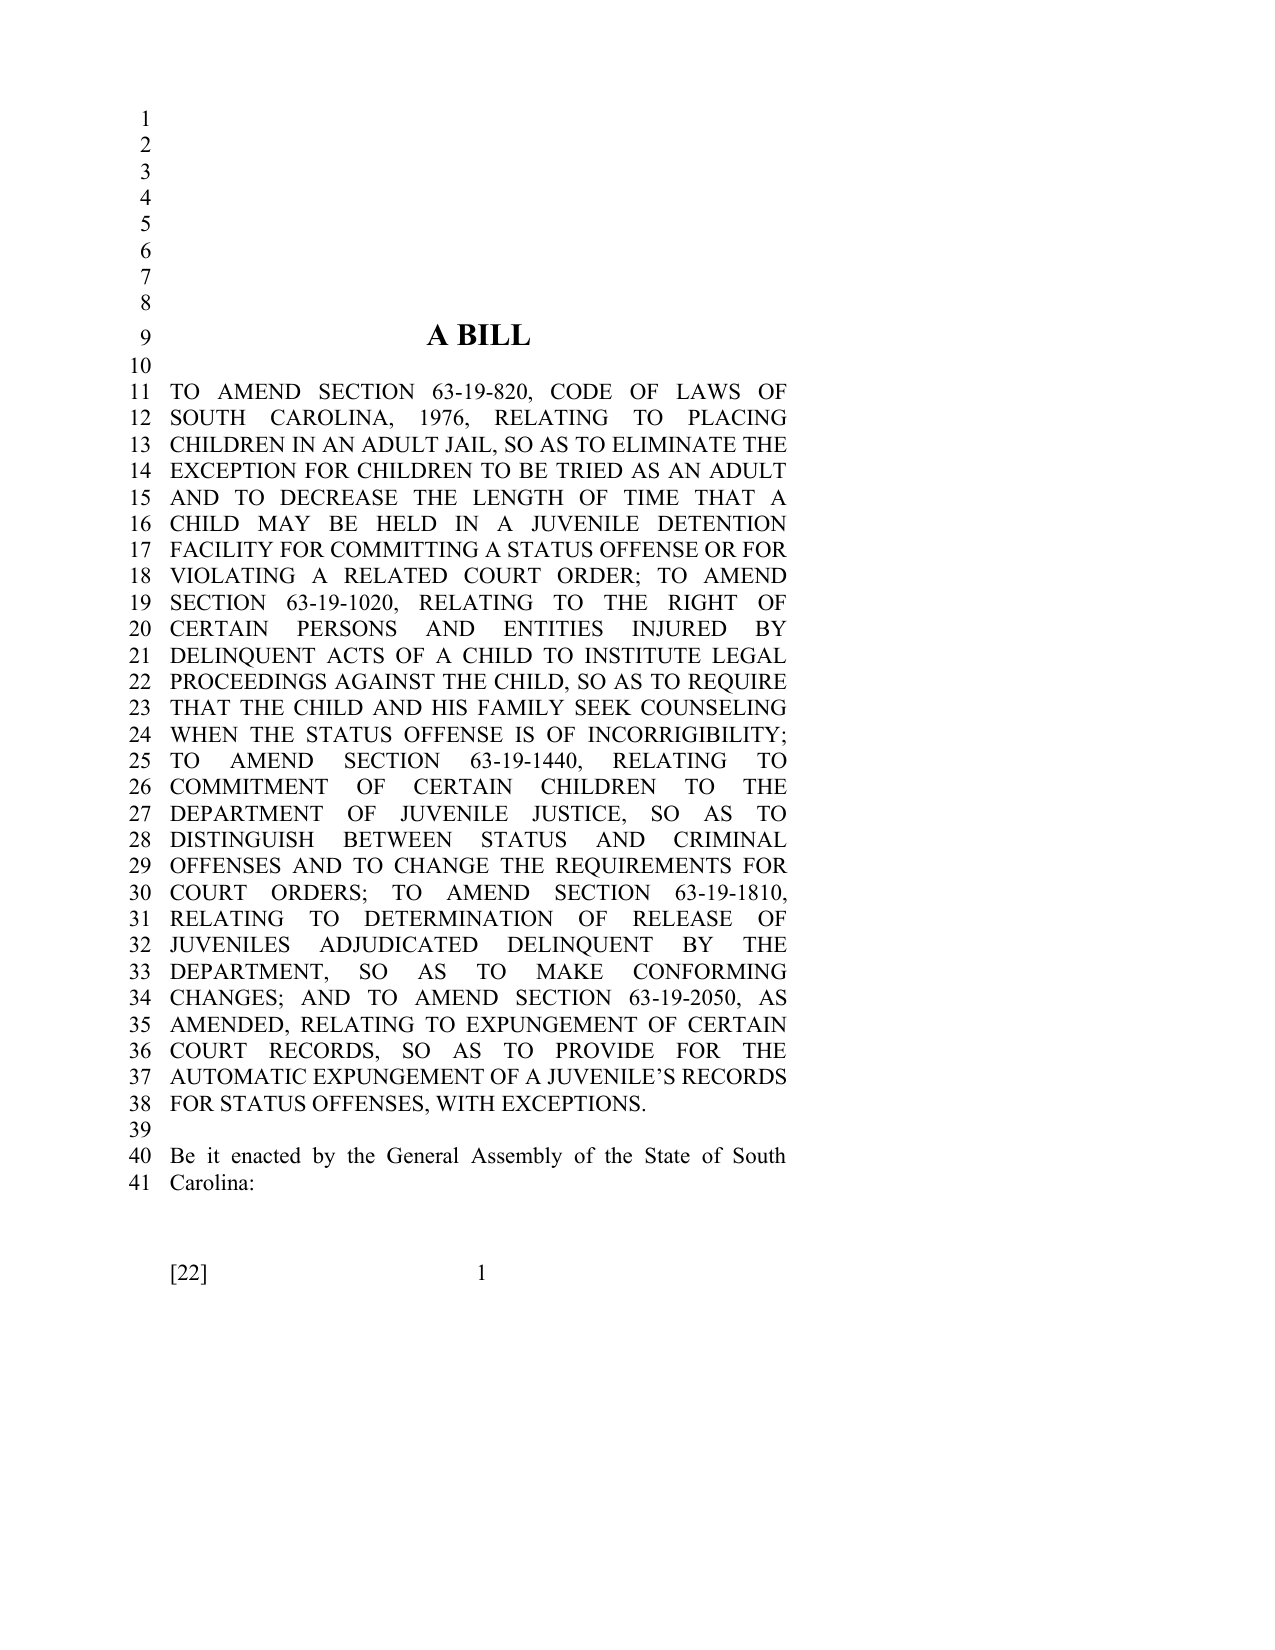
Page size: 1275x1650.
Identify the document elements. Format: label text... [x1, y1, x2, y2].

text TO AMEND SECTION 63-19-820, CODE OF LAWS OF SOUTH CAROLINA, 1976, RELATING TO PLACING CHILDREN IN AN ADULT JAIL, SO AS TO ELIMINATE THE EXCEPTION FOR CHILDREN TO BE TRIED AS AN ADULT AND TO DECREASE THE LENGTH OF TIME THAT A CHILD MAY BE HELD IN A JUVENILE DETENTION FACILITY FOR COMMITTING A STATUS OFFENSE OR FOR VIOLATING A RELATED COURT ORDER; TO AMEND SECTION 63-19-1020, RELATING TO THE RIGHT OF CERTAIN PERSONS AND ENTITIES INJURED BY DELINQUENT ACTS OF A CHILD TO INSTITUTE LEGAL PROCEEDINGS AGAINST THE CHILD, SO AS TO REQUIRE THAT THE CHILD AND HIS FAMILY SEEK COUNSELING WHEN THE STATUS OFFENSE IS OF INCORRIGIBILITY; TO AMEND SECTION 63-19-1440, RELATING TO COMMITMENT OF CERTAIN CHILDREN TO THE DEPARTMENT OF JUVENILE JUSTICE, SO AS TO DISTINGUISH BETWEEN STATUS AND CRIMINAL OFFENSES AND TO CHANGE THE REQUIREMENTS FOR COURT ORDERS; TO AMEND SECTION 63-19-1810, RELATING TO DETERMINATION OF RELEASE OF JUVENILES ADJUDICATED DELINQUENT BY THE DEPARTMENT, SO AS TO MAKE CONFORMING CHANGES; AND TO AMEND SECTION 63-19-2050, AS AMENDED, RELATING TO EXPUNGEMENT OF CERTAIN COURT RECORDS, SO AS TO PROVIDE FOR THE AUTOMATIC EXPUNGEMENT OF A JUVENILE’S RECORDS FOR STATUS OFFENSES, WITH EXCEPTIONS. [169, 378, 787, 1116]
text A BILL [169, 316, 787, 352]
text Be it enacted by the General Assembly of the State of South Carolina: [169, 1142, 787, 1195]
